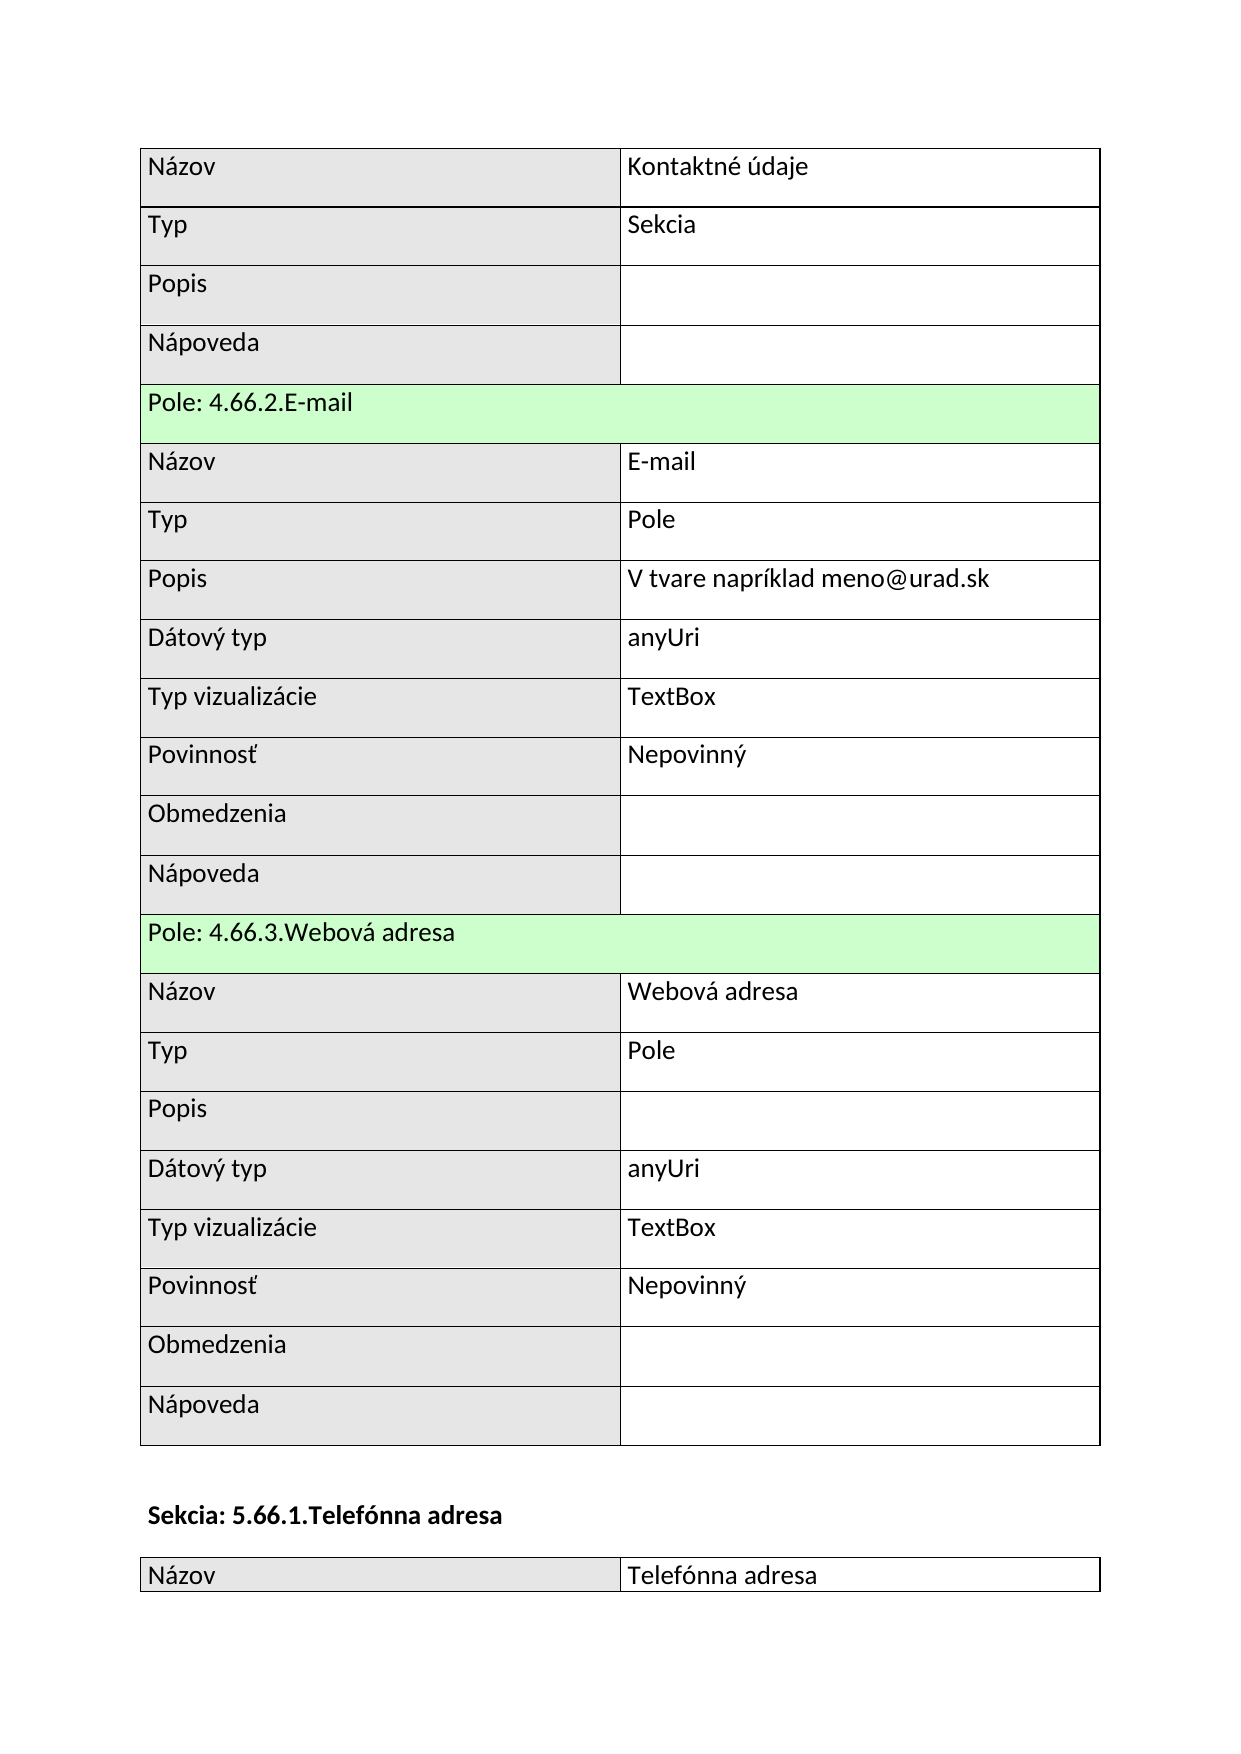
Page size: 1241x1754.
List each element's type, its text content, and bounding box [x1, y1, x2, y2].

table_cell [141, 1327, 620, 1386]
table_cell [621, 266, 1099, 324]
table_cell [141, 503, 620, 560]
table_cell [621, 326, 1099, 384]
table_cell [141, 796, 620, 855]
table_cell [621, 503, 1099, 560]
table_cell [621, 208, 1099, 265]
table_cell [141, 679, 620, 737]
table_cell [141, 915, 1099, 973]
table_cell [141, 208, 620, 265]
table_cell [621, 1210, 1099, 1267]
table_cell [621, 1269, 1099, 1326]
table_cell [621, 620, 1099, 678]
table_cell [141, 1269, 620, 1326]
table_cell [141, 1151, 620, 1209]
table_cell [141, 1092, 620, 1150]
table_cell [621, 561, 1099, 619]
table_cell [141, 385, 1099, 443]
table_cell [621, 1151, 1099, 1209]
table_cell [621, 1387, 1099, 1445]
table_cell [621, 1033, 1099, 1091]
text Sekcia: 5.66.1.Telefónna adresa [148, 1498, 1093, 1531]
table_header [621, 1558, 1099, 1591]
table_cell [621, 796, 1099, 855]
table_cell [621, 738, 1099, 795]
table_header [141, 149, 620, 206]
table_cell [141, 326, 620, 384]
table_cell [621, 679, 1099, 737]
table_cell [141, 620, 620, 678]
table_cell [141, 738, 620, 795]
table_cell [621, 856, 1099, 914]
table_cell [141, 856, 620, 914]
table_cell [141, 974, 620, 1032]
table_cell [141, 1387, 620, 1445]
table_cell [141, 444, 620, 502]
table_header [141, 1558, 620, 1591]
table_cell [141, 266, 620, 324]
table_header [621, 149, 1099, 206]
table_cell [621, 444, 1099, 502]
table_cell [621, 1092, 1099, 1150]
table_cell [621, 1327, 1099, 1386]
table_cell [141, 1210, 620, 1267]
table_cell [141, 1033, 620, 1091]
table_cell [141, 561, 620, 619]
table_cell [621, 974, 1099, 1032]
